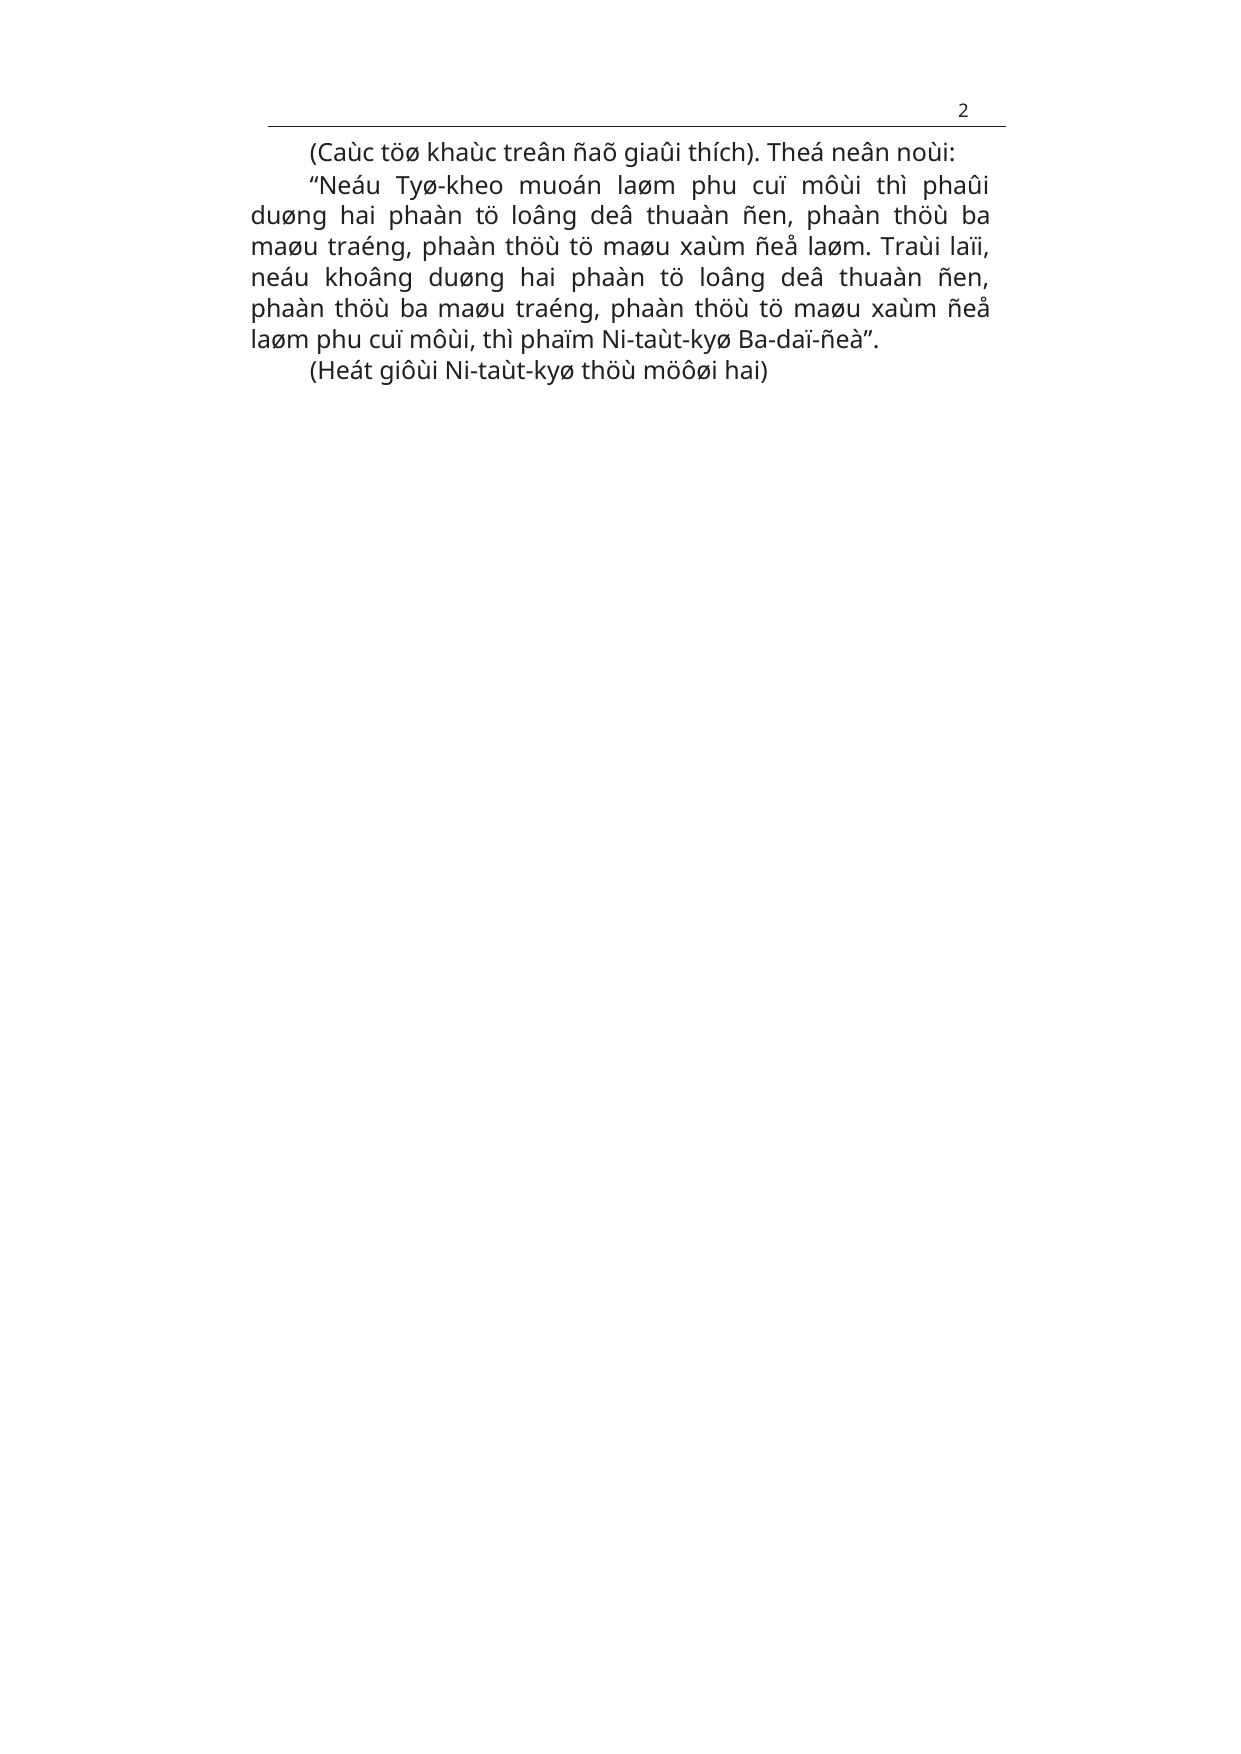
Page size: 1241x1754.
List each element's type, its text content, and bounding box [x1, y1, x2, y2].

text “Neáu Tyø-kheo muoán laøm phu cuï môùi thì phaûi duøng hai phaàn tö loâng deâ thuaàn ñen, phaàn thöù ba maøu traéng, phaàn thöù tö maøu xaùm ñeå laøm. Traùi laïi, neáu khoâng duøng hai phaàn tö loâng deâ thuaàn ñen, phaàn thöù ba maøu traéng, phaàn thöù tö maøu xaùm ñeå laøm phu cuï môùi, thì phaïm Ni-taùt-kyø Ba-daï-ñeà”. [250, 169, 990, 356]
text (Heát giôùi Ni-taùt-kyø thöù möôøi hai) [309, 356, 1065, 386]
text 2 [175, 97, 968, 123]
text (Caùc töø khaùc treân ñaõ giaûi thích). Theá neân noùi: [309, 136, 1065, 167]
